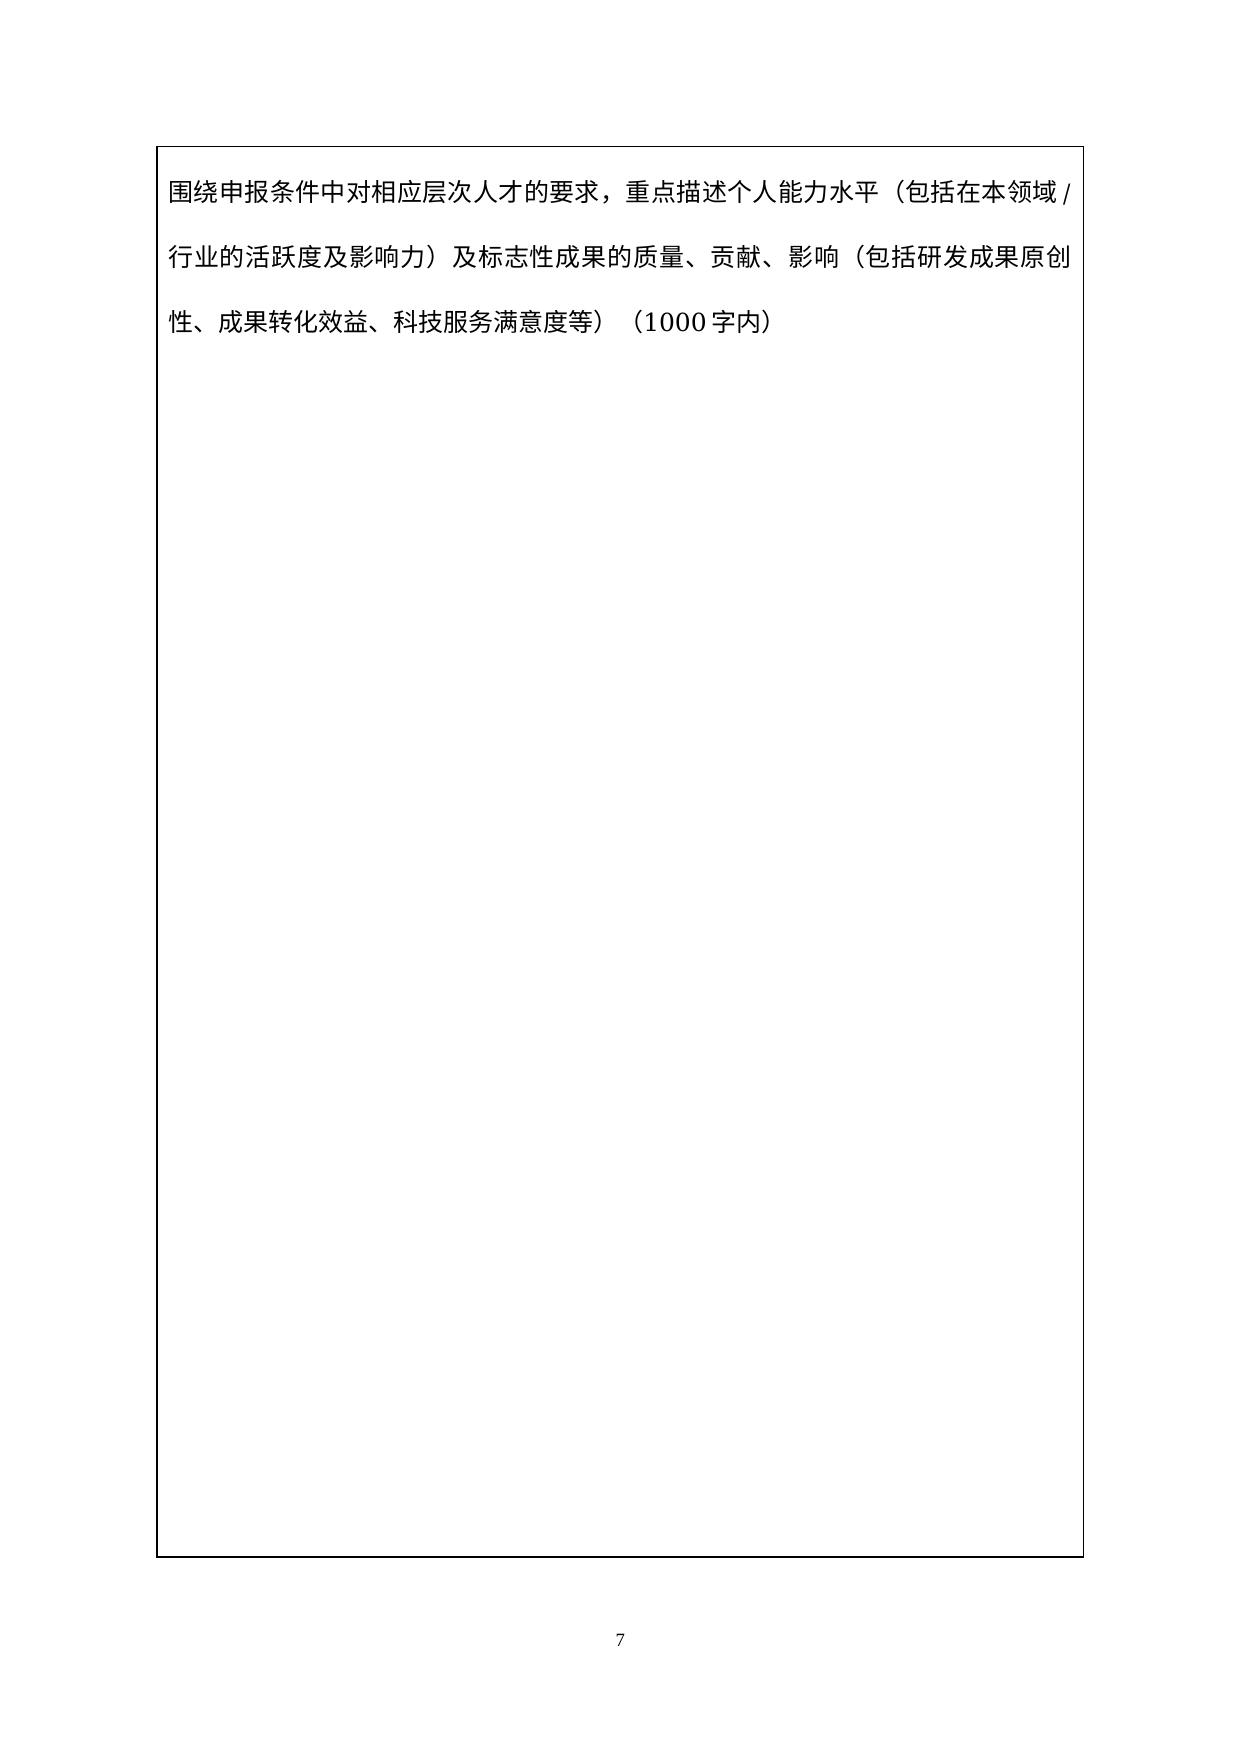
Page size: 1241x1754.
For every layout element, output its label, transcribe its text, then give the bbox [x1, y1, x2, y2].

table_header 围绕申报条件中对相应层次人才的要求，重点描述个人能力水平（包括在本领域/行业的活跃度及影响力）及标志性成果的质量、贡献、影响（包括研发成果原创性、成果转化效益、科技服务满意度等）（1000字内） [158, 147, 1083, 1556]
